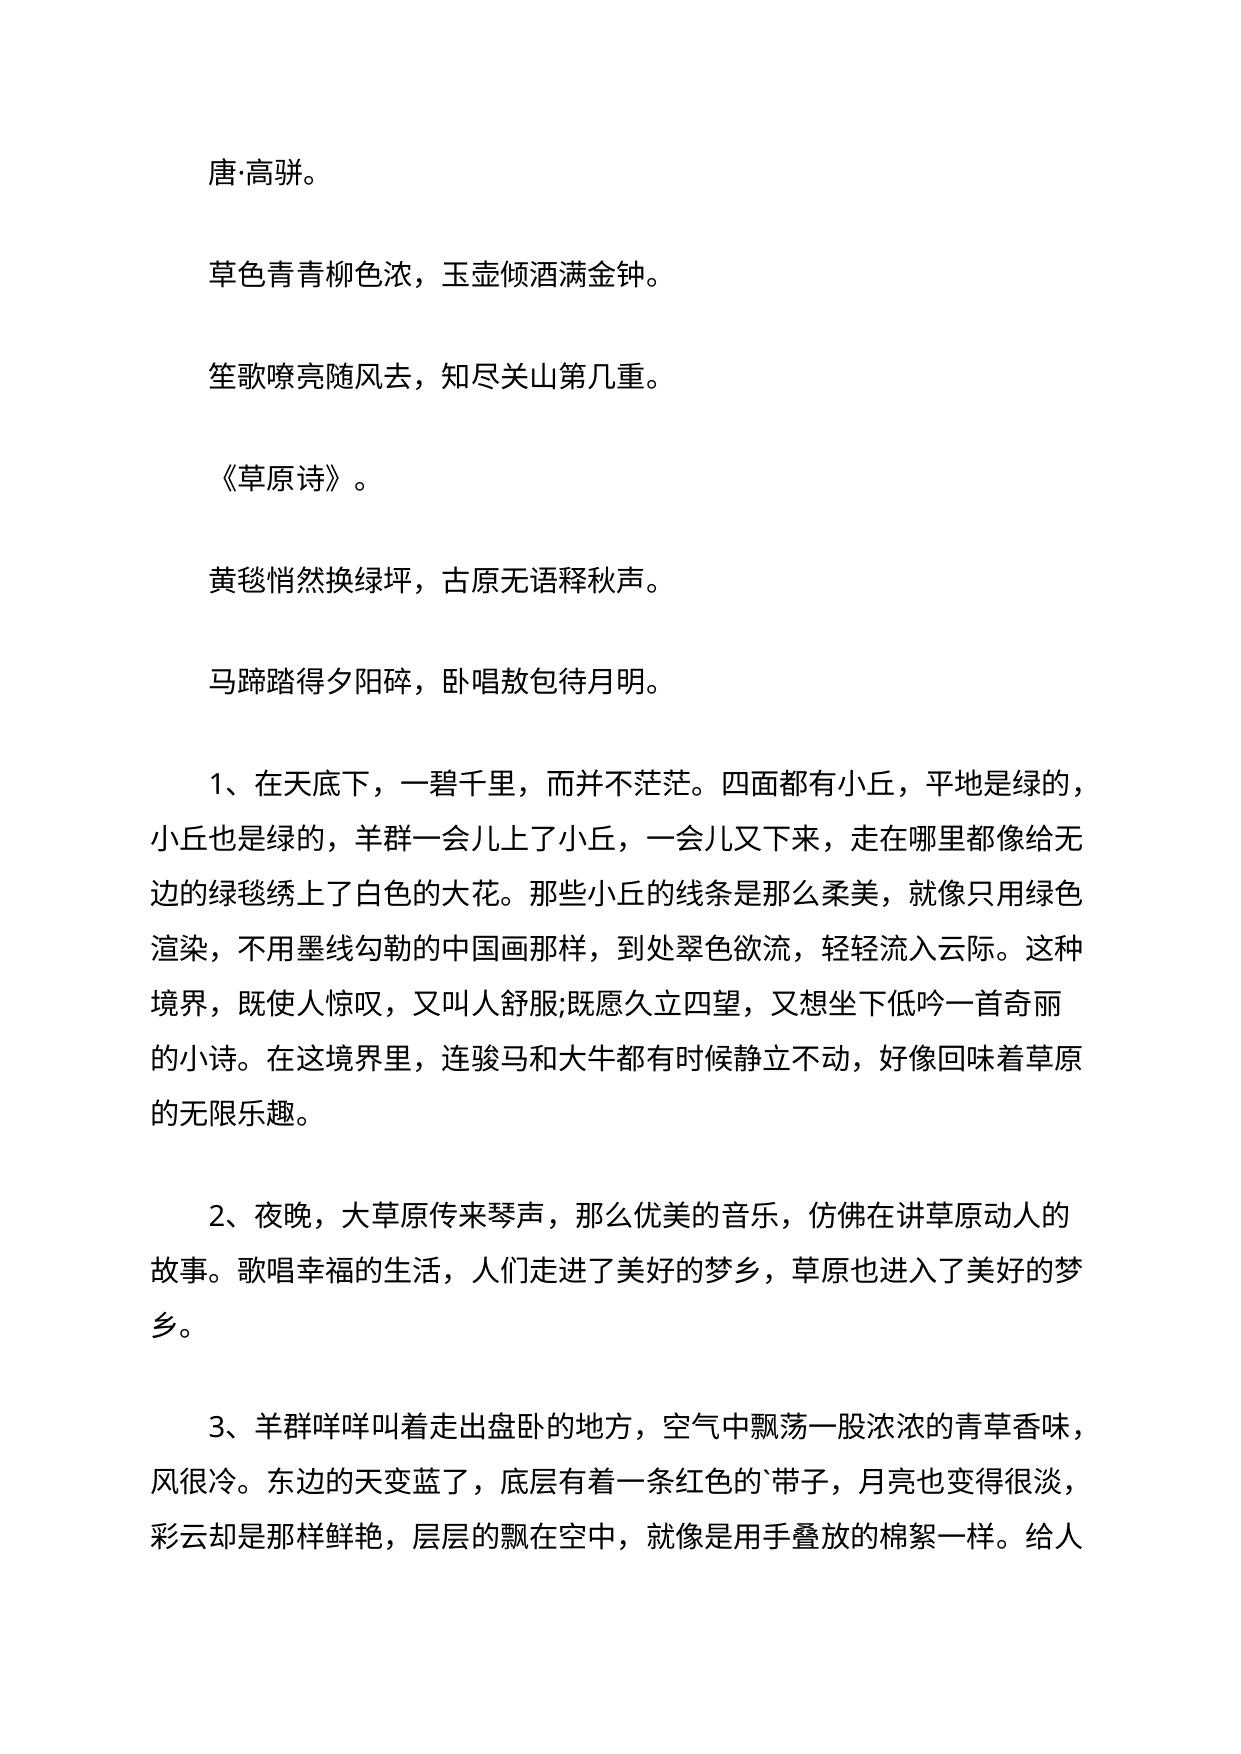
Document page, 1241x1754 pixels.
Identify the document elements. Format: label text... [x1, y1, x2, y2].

text 马蹄踏得夕阳碎，卧唱敖包待月明。 [150, 659, 1090, 701]
text 《草原诗》。 [150, 456, 1090, 498]
text 草色青青柳色浓，玉壶倾酒满金钟。 [150, 252, 1090, 294]
text 笙歌嘹亮随风去，知尽关山第几重。 [150, 354, 1090, 396]
text 黄毯悄然换绿坪，古原无语释秋声。 [150, 557, 1090, 599]
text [150, 1404, 1090, 1556]
text 唐·高骈。 [150, 150, 1090, 192]
text 2、夜晚，大草原传来琴声，那么优美的音乐，仿佛在讲草原动人的故事。歌唱幸福的生活，人们走进了美好的梦乡，草原也进入了美好的梦乡。 [150, 1192, 1090, 1344]
text 1、在天底下，一碧千里，而并不茫茫。四面都有小丘，平地是绿的，小丘也是绿的，羊群一会儿上了小丘，一会儿又下来，走在哪里都像给无边的绿毯绣上了白色的大花。那些小丘的线条是那么柔美，就像只用绿色渲染，不用墨线勾勒的中国画那样，到处翠色欲流，轻轻流入云际。这种境界，既使人惊叹，又叫人舒服;既愿久立四望，又想坐下低吟一首奇丽的小诗。在这境界里，连骏马和大牛都有时候静立不动，好像回味着草原的无限乐趣。 [150, 761, 1090, 1133]
